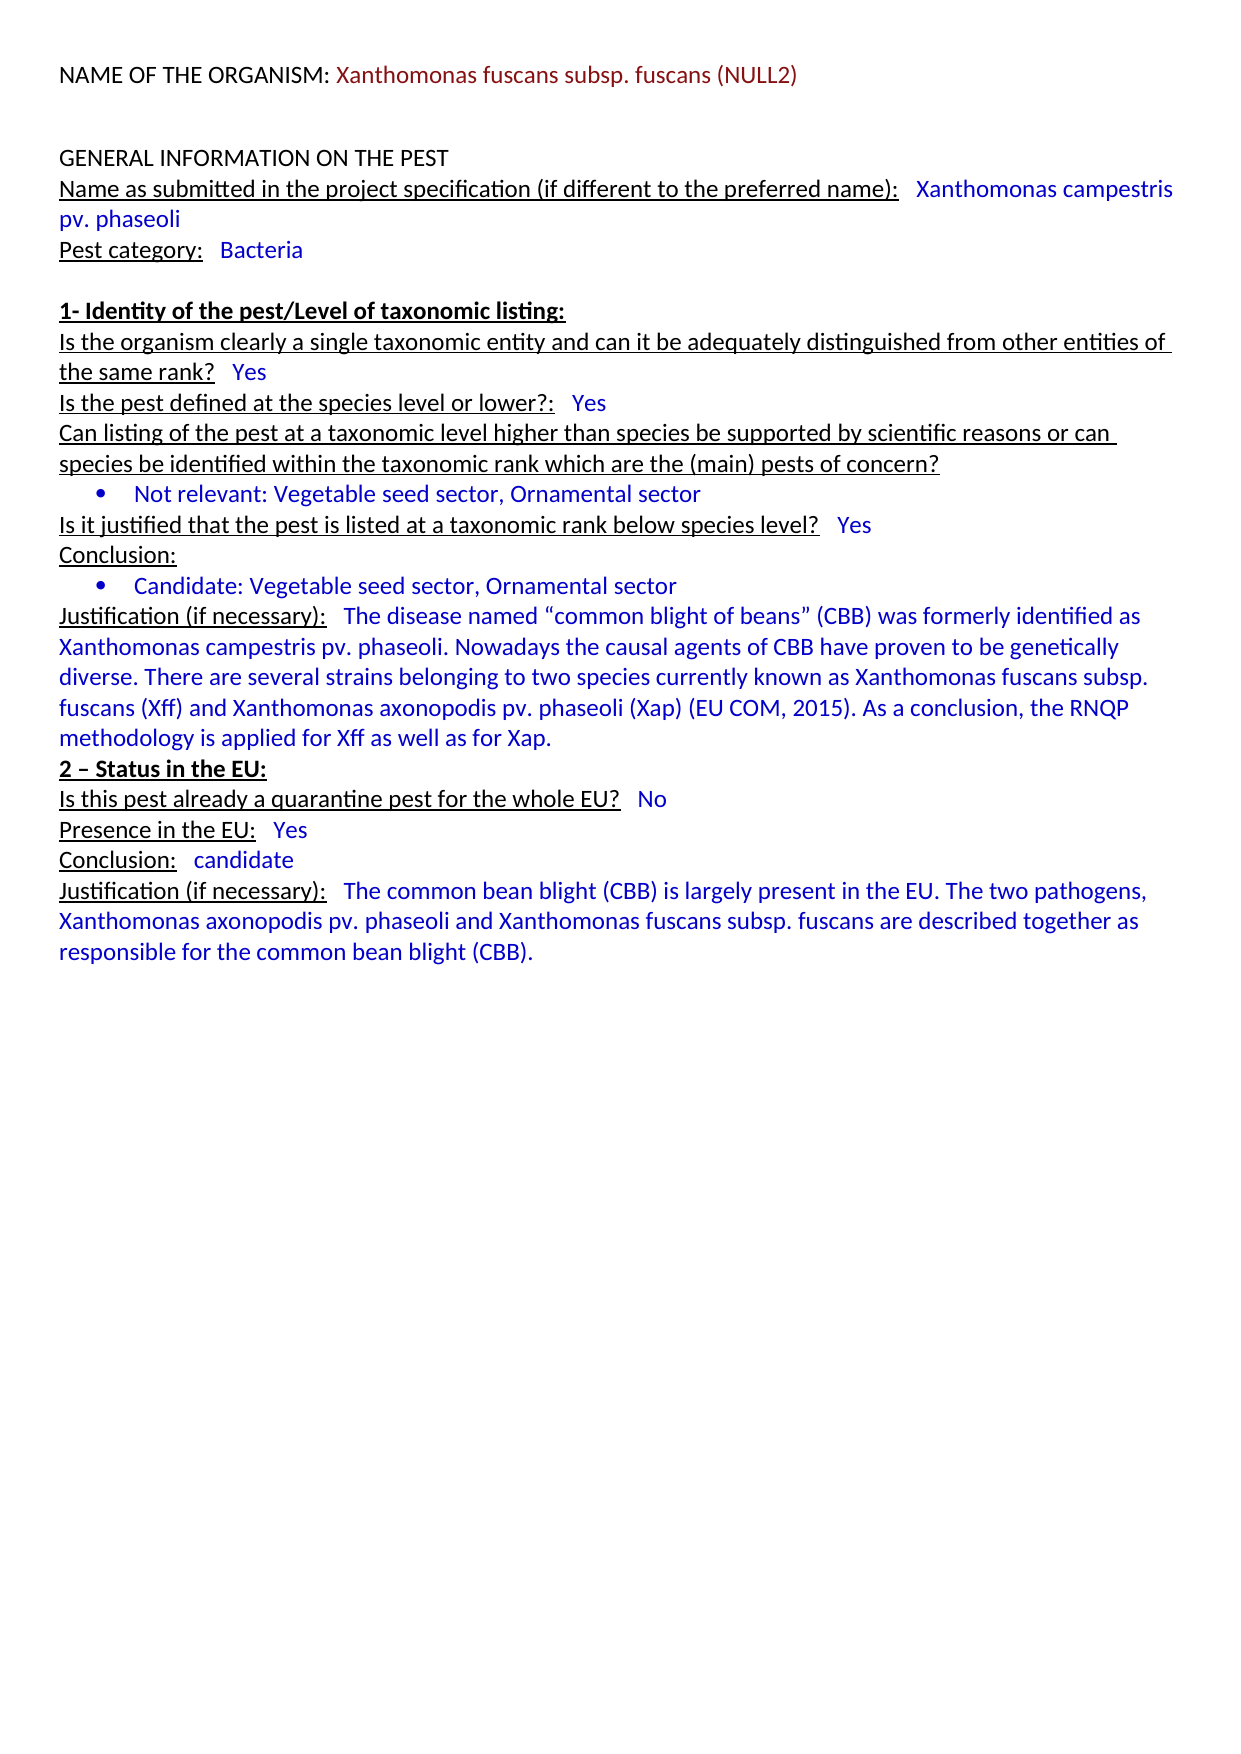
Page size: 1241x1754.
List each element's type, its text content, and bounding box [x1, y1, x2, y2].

text Is it justified that the pest is listed at a taxonomic rank below species level? Yes Conclusion: [59, 509, 1181, 570]
text GENERAL INFORMATION ON THE PEST [59, 142, 1181, 173]
list Candidate: Vegetable seed sector, Ornamental sector [96, 570, 1181, 600]
text NAME OF THE ORGANISM: Xanthomonas fuscans subsp. fuscans (NULL2) [59, 59, 1181, 89]
text Name as submitted in the project specification (if different to the preferred name): Xanthomonas campestris pv. phaseoli Pest category: Bacteria 1- Identity of the pest/Level of taxonomic listing: Is the organism clearly a single taxonomic entity and can it be adequately distinguished from other entities of the same rank? Yes Is the pest defined at the species level or lower?: Yes Can listing of the pest at a taxonomic level higher than species be supported by scientific reasons or can species be identified within the taxonomic rank which are the (main) pests of concern? [59, 173, 1181, 478]
text Justification (if necessary): The disease named “common blight of beans” (CBB) was formerly identified as Xanthomonas campestris pv. phaseoli. Nowadays the causal agents of CBB have proven to be genetically diverse. There are several strains belonging to two species currently known as Xanthomonas fuscans subsp. fuscans (Xff) and Xanthomonas axonopodis pv. phaseoli (Xap) (EU COM, 2015). As a conclusion, the RNQP methodology is applied for Xff as well as for Xap. 2 – Status in the EU: Is this pest already a quarantine pest for the whole EU? No Presence in the EU: Yes Conclusion: candidate Justification (if necessary): The common bean blight (CBB) is largely present in the EU. The two pathogens, Xanthomonas axonopodis pv. phaseoli and Xanthomonas fuscans subsp. fuscans are described together as responsible for the common bean blight (CBB). [59, 600, 1181, 967]
list Not relevant: Vegetable seed sector, Ornamental sector [96, 478, 1181, 509]
